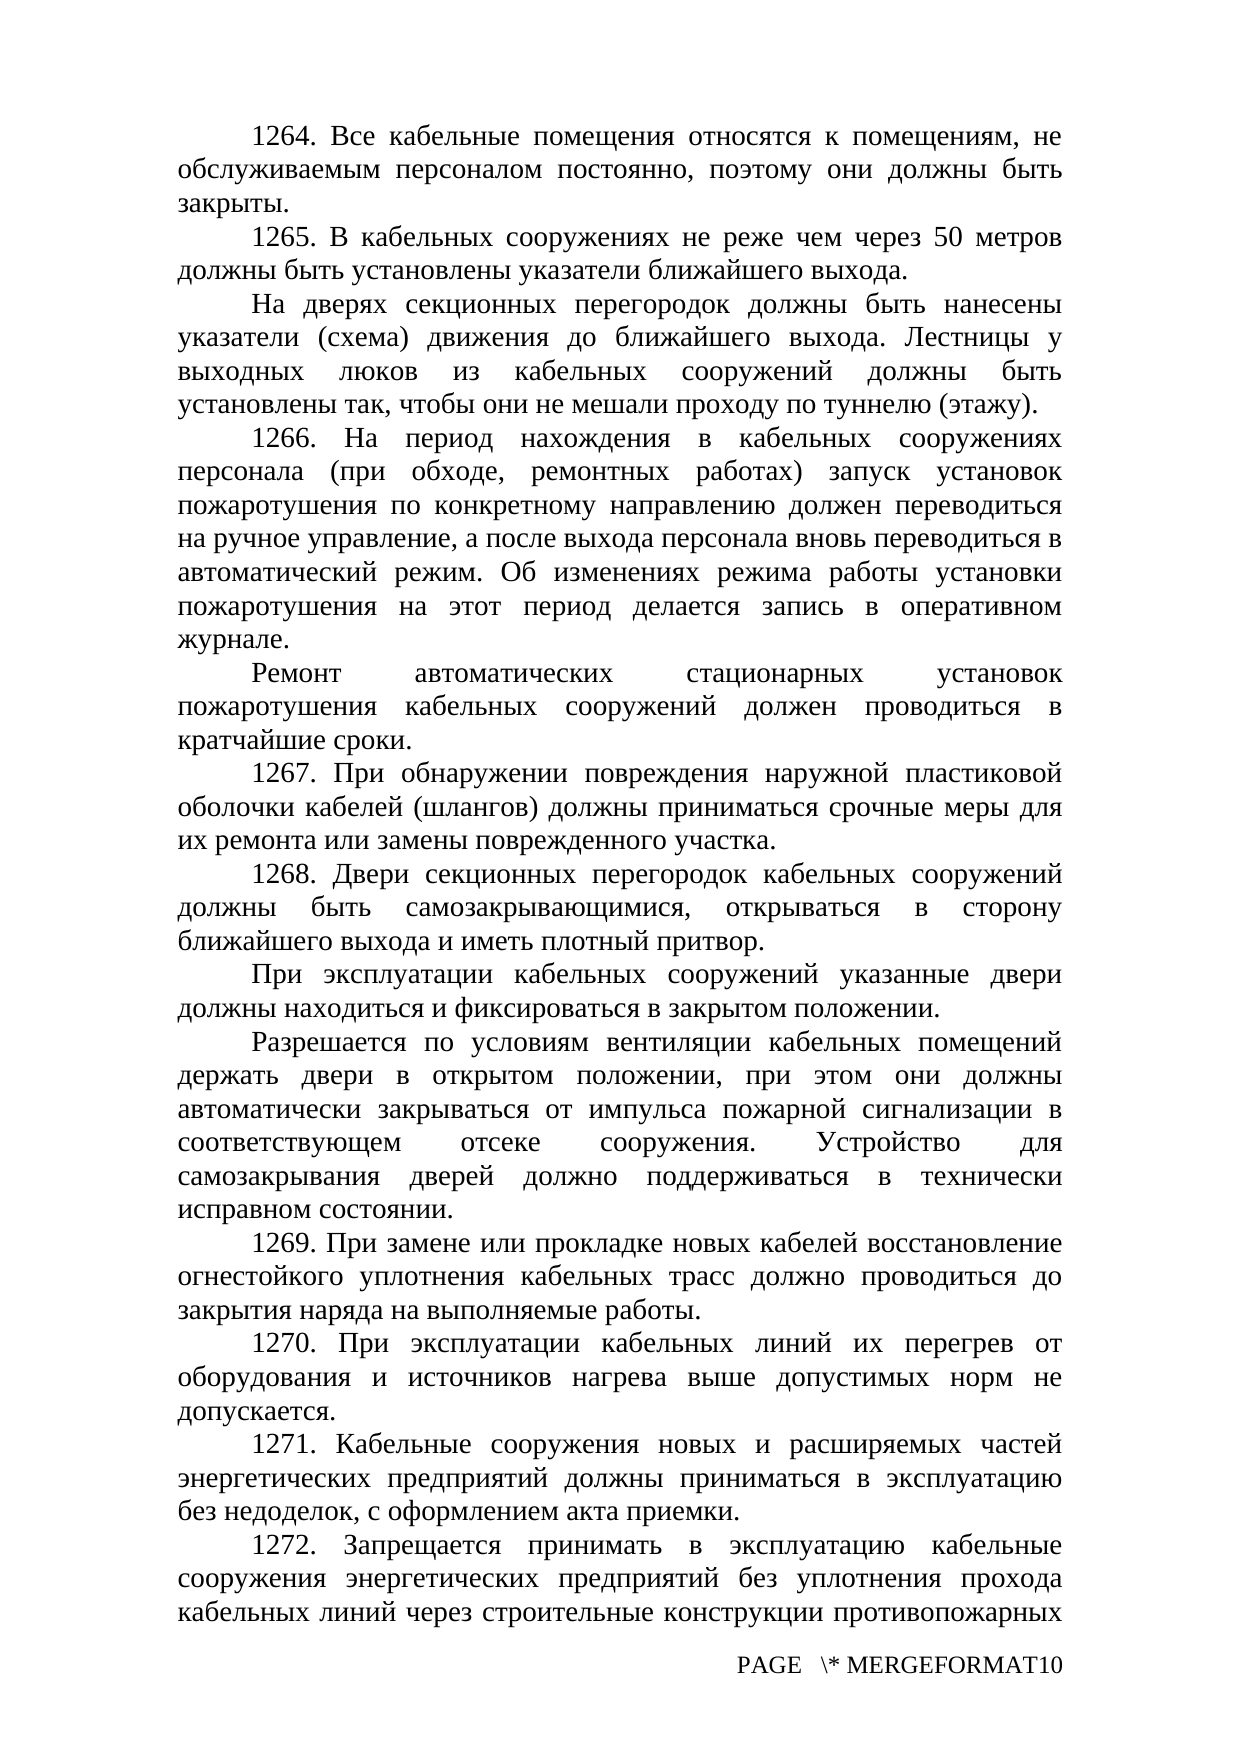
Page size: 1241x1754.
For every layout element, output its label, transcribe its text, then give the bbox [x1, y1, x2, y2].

text 1264. Все кабельные помещения относятся к помещениям, не обслуживаемым персоналом постоянно, поэтому они должны быть закрыты. [177, 118, 1063, 219]
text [177, 1527, 1063, 1627]
text 1266. На период нахождения в кабельных сооружениях персонала (при обходе, ремонтных работах) запуск установок пожаротушения по конкретному направлению должен переводиться на ручное управление, а после выхода персонала вновь переводиться в автоматический режим. Об изменениях режима работы установки пожаротушения на этот период делается запись в оперативном журнале. [177, 420, 1063, 655]
text 1267. При обнаружении повреждения наружной пластиковой оболочки кабелей (шлангов) должны приниматься срочные меры для их ремонта или замены поврежденного участка. [177, 755, 1063, 856]
text Ремонт автоматических стационарных установок пожаротушения кабельных сооружений должен проводиться в кратчайшие сроки. [177, 655, 1063, 755]
text Разрешается по условиям вентиляции кабельных помещений держать двери в открытом положении, при этом они должны автоматически закрываться от импульса пожарной сигнализации в соответствующем отсеке сооружения. Устройство для самозакрывания дверей должно поддерживаться в технически исправном состоянии. [177, 1024, 1063, 1225]
text 1269. При замене или прокладке новых кабелей восстановление огнестойкого уплотнения кабельных трасс должно проводиться до закрытия наряда на выполняемые работы. [177, 1225, 1063, 1326]
text При эксплуатации кабельных сооружений указанные двери должны находиться и фиксироваться в закрытом положении. [177, 957, 1063, 1024]
text На дверях секционных перегородок должны быть нанесены указатели (схема) движения до ближайшего выхода. Лестницы у выходных люков из кабельных сооружений должны быть установлены так, чтобы они не мешали проходу по туннелю (этажу). [177, 286, 1063, 420]
text 1271. Кабельные сооружения новых и расширяемых частей энергетических предприятий должны приниматься в эксплуатацию без недоделок, с оформлением акта приемки. [177, 1426, 1063, 1527]
text 1270. При эксплуатации кабельных линий их перегрев от оборудования и источников нагрева выше допустимых норм не допускается. [177, 1326, 1063, 1426]
text 1268. Двери секционных перегородок кабельных сооружений должны быть самозакрывающимися, открываться в сторону ближайшего выхода и иметь плотный притвор. [177, 856, 1063, 957]
text 1265. В кабельных сооружениях не реже чем через 50 метров должны быть установлены указатели ближайшего выхода. [177, 219, 1063, 286]
